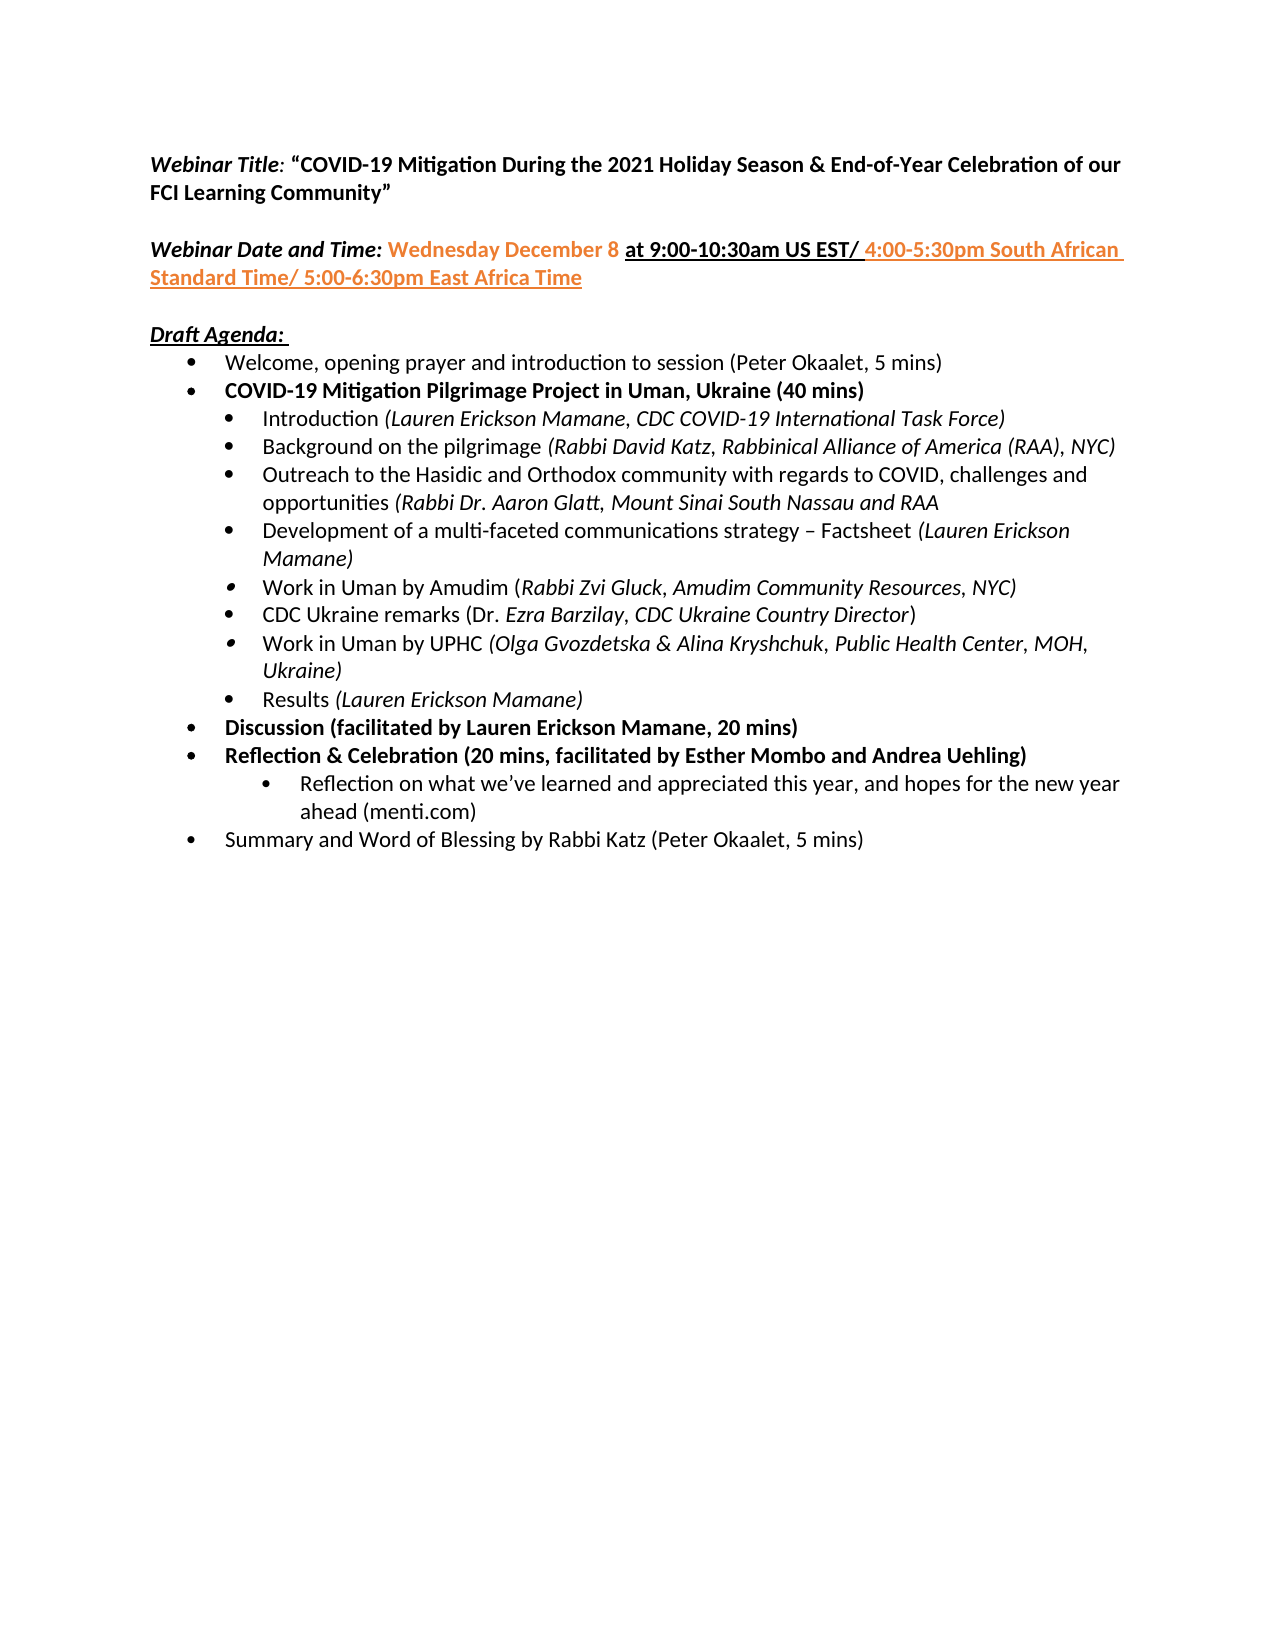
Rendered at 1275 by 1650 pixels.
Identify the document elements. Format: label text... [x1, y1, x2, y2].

list Work in Uman by Amudim (Rabbi Zvi Gluck, Amudim Community Resources, NYC) [225, 573, 1125, 601]
text Draft Agenda: [150, 320, 1125, 348]
list Reflection on what we’ve learned and appreciated this year, and hopes for the new year ahead (menti.com) [262, 769, 1125, 825]
list Work in Uman by UPHC (Olga Gvozdetska & Alina Kryshchuk, Public Health Center, MOH, Ukraine) [225, 629, 1125, 685]
list Background on the pilgrimage (Rabbi David Katz, Rabbinical Alliance of America (RAA), NYC) [225, 432, 1125, 461]
text Webinar Title: “COVID-19 Mitigation During the 2021 Holiday Season & End-of-Year Celebration of our FCI Learning Community” [150, 150, 1125, 206]
list COVID-19 Mitigation Pilgrimage Project in Uman, Ukraine (40 mins) [187, 376, 1125, 404]
list Outreach to the Hasidic and Orthodox community with regards to COVID, challenges and opportunities (Rabbi Dr. Aaron Glatt, Mount Sinai South Nassau and RAA [225, 461, 1125, 517]
list Summary and Word of Blessing by Rabbi Katz (Peter Okaalet, 5 mins) [187, 825, 1125, 853]
list Development of a multi-faceted communications strategy – Factsheet (Lauren Erickson Mamane) [225, 517, 1125, 573]
list Reflection & Celebration (20 mins, facilitated by Esther Mombo and Andrea Uehling) [187, 741, 1125, 769]
list Discussion (facilitated by Lauren Erickson Mamane, 20 mins) [187, 713, 1125, 741]
list Welcome, opening prayer and introduction to session (Peter Okaalet, 5 mins) [187, 348, 1125, 376]
list Introduction (Lauren Erickson Mamane, CDC COVID-19 International Task Force) [225, 404, 1125, 432]
text Webinar Date and Time: Wednesday December 8 at 9:00-10:30am US EST/ 4:00-5:30pm South African Standard Time/ 5:00-6:30pm East Africa Time [150, 235, 1125, 291]
list Results (Lauren Erickson Mamane) [225, 685, 1125, 713]
list CDC Ukraine remarks (Dr. Ezra Barzilay, CDC Ukraine Country Director) [225, 601, 1125, 629]
